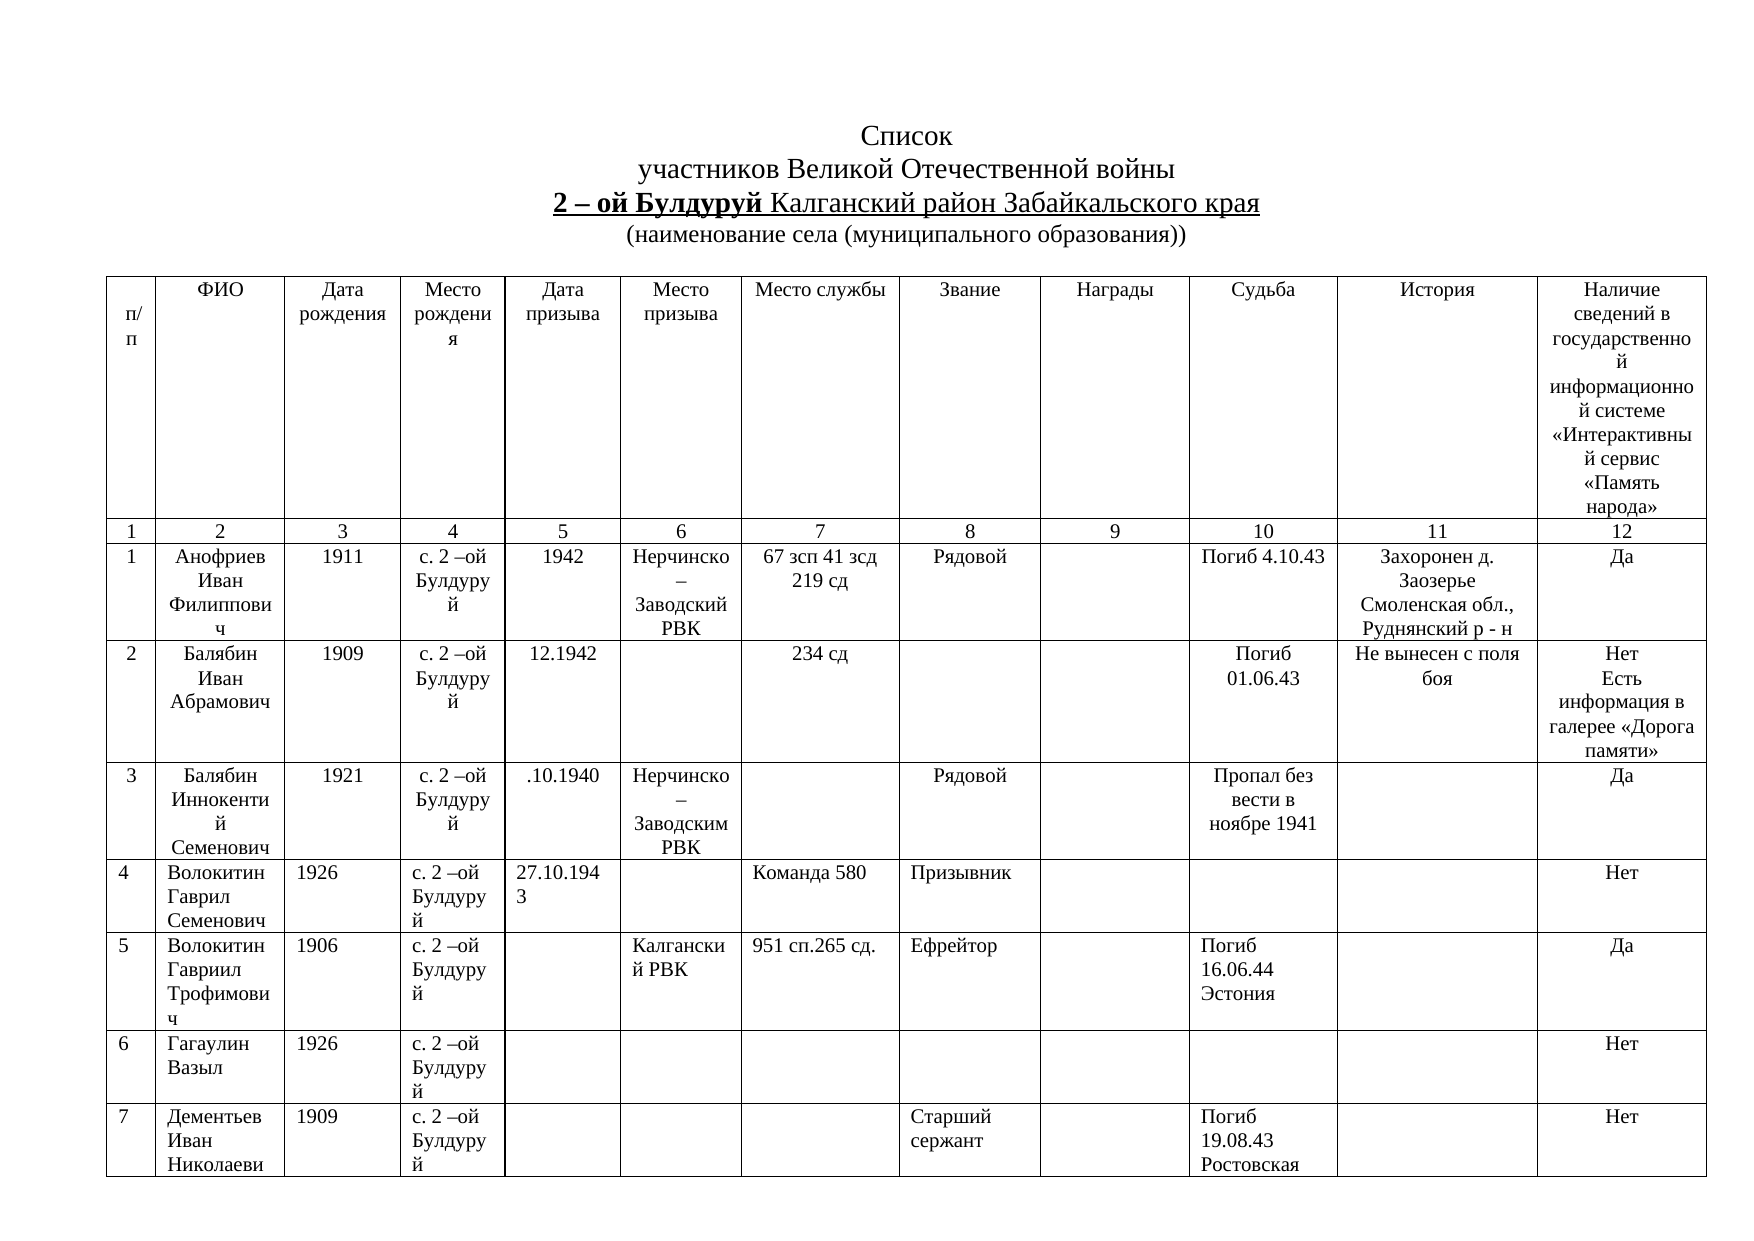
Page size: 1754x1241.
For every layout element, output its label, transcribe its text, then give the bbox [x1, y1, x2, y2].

table_cell [506, 1104, 620, 1176]
table_cell Нет [1538, 1031, 1706, 1103]
table_cell [1041, 1031, 1189, 1103]
table_header Место службы [742, 277, 899, 518]
table_cell 10 [1190, 519, 1337, 543]
table_cell [1041, 763, 1189, 859]
table_header ФИО [156, 277, 284, 518]
table_cell с. 2 –ой Булдуруй [401, 544, 504, 640]
table_cell [1041, 544, 1189, 640]
table_cell 9 [1041, 519, 1189, 543]
table_cell Гагаулин Вазыл [156, 1031, 284, 1103]
table_cell 2 [107, 641, 155, 762]
table_cell 1 [107, 544, 155, 640]
table_cell [1190, 1031, 1337, 1103]
text 2 – ой Булдуруй Калганский район Забайкальского края [118, 185, 1695, 219]
table_cell Не вынесен с поля боя [1338, 641, 1537, 762]
text участников Великой Отечественной войны [118, 152, 1695, 185]
table_cell Погиб 16.06.44 Эстония [1190, 933, 1337, 1029]
table_cell Старший сержант [900, 1104, 1040, 1176]
text (наименование села (муниципального образования)) [118, 219, 1695, 247]
table_cell Нерчинско – Заводский РВК [621, 544, 741, 640]
table_cell [1041, 1104, 1189, 1176]
table_cell 1909 [285, 1104, 400, 1176]
table_cell Нет [1538, 1104, 1706, 1176]
table_cell 3 [285, 519, 400, 543]
table_cell с. 2 –ой Булдуруй [401, 763, 504, 859]
table_cell [506, 933, 620, 1029]
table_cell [156, 1104, 284, 1176]
table_cell 67 зсп 41 зсд 219 сд [742, 544, 899, 640]
table_cell 1942 [506, 544, 620, 640]
table_cell с. 2 –ой Булдуруй [401, 860, 504, 932]
table_cell 1921 [285, 763, 400, 859]
table_cell [621, 641, 741, 762]
table_cell 234 сд [742, 641, 899, 762]
table_cell [900, 1031, 1040, 1103]
table_cell [506, 1031, 620, 1103]
table_cell Балябин Иван Абрамович [156, 641, 284, 762]
table_cell .10.1940 [506, 763, 620, 859]
table_cell 1926 [285, 1031, 400, 1103]
table_cell Пропал без вести в ноябре 1941 [1190, 763, 1337, 859]
table_header Дата рождения [285, 277, 400, 518]
table_cell Волокитин Гавриил Трофимович [156, 933, 284, 1029]
table_cell [1338, 1104, 1537, 1176]
table_cell Команда 580 [742, 860, 899, 932]
table_cell 1909 [285, 641, 400, 762]
table_cell [1041, 860, 1189, 932]
table_cell Погиб 4.10.43 [1190, 544, 1337, 640]
table_cell Захоронен д. Заозерье Смоленская обл., Руднянский р - н [1338, 544, 1537, 640]
table_cell с. 2 –ой Булдуруй [401, 1104, 504, 1176]
table_cell 7 [107, 1104, 155, 1176]
table_cell 1926 [285, 860, 400, 932]
table_cell 5 [107, 933, 155, 1029]
table_header История [1338, 277, 1537, 518]
table_cell 4 [401, 519, 504, 543]
table_cell 951 сп.265 сд. [742, 933, 899, 1029]
table_cell Нет Есть информация в галерее «Дорога памяти» [1538, 641, 1706, 762]
table_cell [621, 860, 741, 932]
table_header Судьба [1190, 277, 1337, 518]
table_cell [1190, 1104, 1337, 1176]
table_cell 12 [1538, 519, 1706, 543]
table_cell [621, 1104, 741, 1176]
table_cell Да [1538, 933, 1706, 1029]
table_cell Анофриев Иван Филиппович [156, 544, 284, 640]
table_cell 11 [1338, 519, 1537, 543]
table_header Место призыва [621, 277, 741, 518]
table_cell 6 [621, 519, 741, 543]
table_cell Да [1538, 763, 1706, 859]
table_cell 4 [107, 860, 155, 932]
table_cell 6 [107, 1031, 155, 1103]
table_cell Нет [1538, 860, 1706, 932]
table_cell Ефрейтор [900, 933, 1040, 1029]
table_cell Погиб 01.06.43 [1190, 641, 1337, 762]
table_cell [1338, 1031, 1537, 1103]
table_cell Калганский РВК [621, 933, 741, 1029]
table_cell 1911 [285, 544, 400, 640]
table_cell 2 [156, 519, 284, 543]
table_cell Призывник [900, 860, 1040, 932]
table_cell 1 [107, 519, 155, 543]
text Список [118, 118, 1695, 152]
table_cell Балябин Иннокентий Семенович [156, 763, 284, 859]
table_cell Да [1538, 544, 1706, 640]
table_cell Нерчинско – Заводским РВК [621, 763, 741, 859]
table_header Место рождения [401, 277, 504, 518]
table_cell 5 [506, 519, 620, 543]
table_cell 12.1942 [506, 641, 620, 762]
table_header Звание [900, 277, 1040, 518]
table_cell 3 [107, 763, 155, 859]
table_cell Волокитин Гаврил Семенович [156, 860, 284, 932]
table_cell [1041, 641, 1189, 762]
table_cell [1041, 933, 1189, 1029]
table_header п/п [107, 277, 155, 518]
table_header Награды [1041, 277, 1189, 518]
table_cell [1190, 860, 1337, 932]
table_cell 8 [900, 519, 1040, 543]
table_cell [1338, 763, 1537, 859]
table_header Дата призыва [506, 277, 620, 518]
table_cell с. 2 –ой Булдуруй [401, 1031, 504, 1103]
table_cell 27.10.1943 [506, 860, 620, 932]
table_cell [900, 641, 1040, 762]
table_cell [742, 1031, 899, 1103]
table_cell [621, 1031, 741, 1103]
table_cell [742, 763, 899, 859]
table_cell Рядовой [900, 763, 1040, 859]
table_cell Рядовой [900, 544, 1040, 640]
table_cell [1338, 860, 1537, 932]
table_cell 7 [742, 519, 899, 543]
table_cell с. 2 –ой Булдуруй [401, 641, 504, 762]
table_cell с. 2 –ой Булдуруй [401, 933, 504, 1029]
table_cell 1906 [285, 933, 400, 1029]
table_header Наличие сведений в государственной информационной системе «Интерактивный сервис «Память народа» [1538, 277, 1706, 518]
table_cell [1338, 933, 1537, 1029]
table_cell [742, 1104, 899, 1176]
